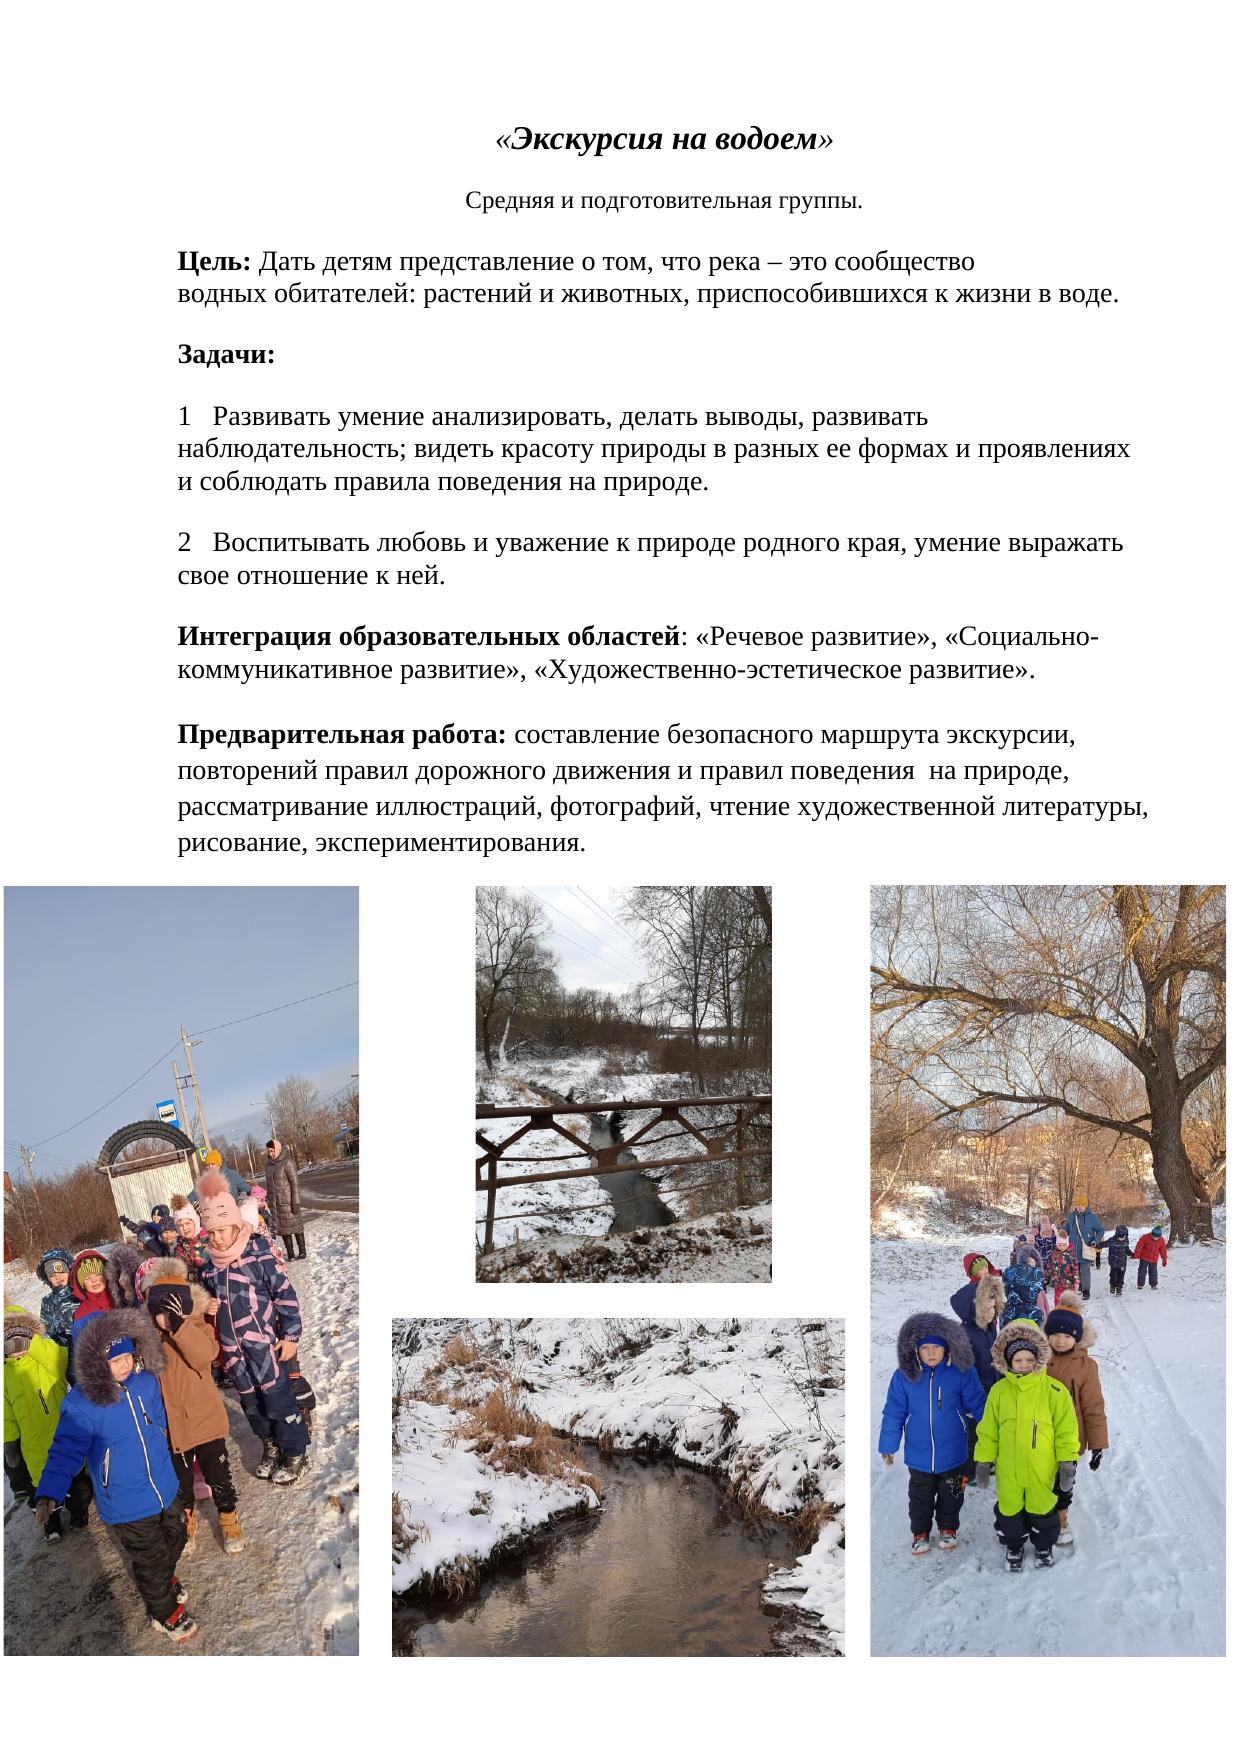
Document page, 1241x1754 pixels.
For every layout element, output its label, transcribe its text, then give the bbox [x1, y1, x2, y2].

text Предварительная работа: составление безопасного маршрута экскурсии, повторений правил дорожного движения и правил поведения на природе, рассматривание иллюстраций, фотографий, чтение художественной литературы, рисование, экспериментирования. [177, 713, 1152, 857]
picture [475, 886, 772, 1281]
text «Экскурсия на водоем» [177, 118, 1152, 156]
text 2 Воспитывать любовь и уважение к природе родного края, умение выражать свое отношение к ней. [177, 525, 1152, 590]
picture [870, 885, 1227, 1657]
text Средняя и подготовительная группы. [177, 186, 1152, 214]
picture [3, 886, 360, 1655]
text 1 Развивать умение анализировать, делать выводы, развивать наблюдательность; видеть красоту природы в разных ее формах и проявлениях и соблюдать правила поведения на природе. [177, 399, 1152, 496]
text Задачи: [177, 337, 1152, 370]
picture [392, 1318, 845, 1656]
text Цель: Дать детям представление о том, что река – это сообщество водных обитателей: растений и животных, приспособившихся к жизни в воде. [177, 243, 1152, 308]
text Интеграция образовательных областей: «Речевое развитие», «Социально-коммуникативное развитие», «Художественно-эстетическое развитие». [177, 619, 1152, 684]
